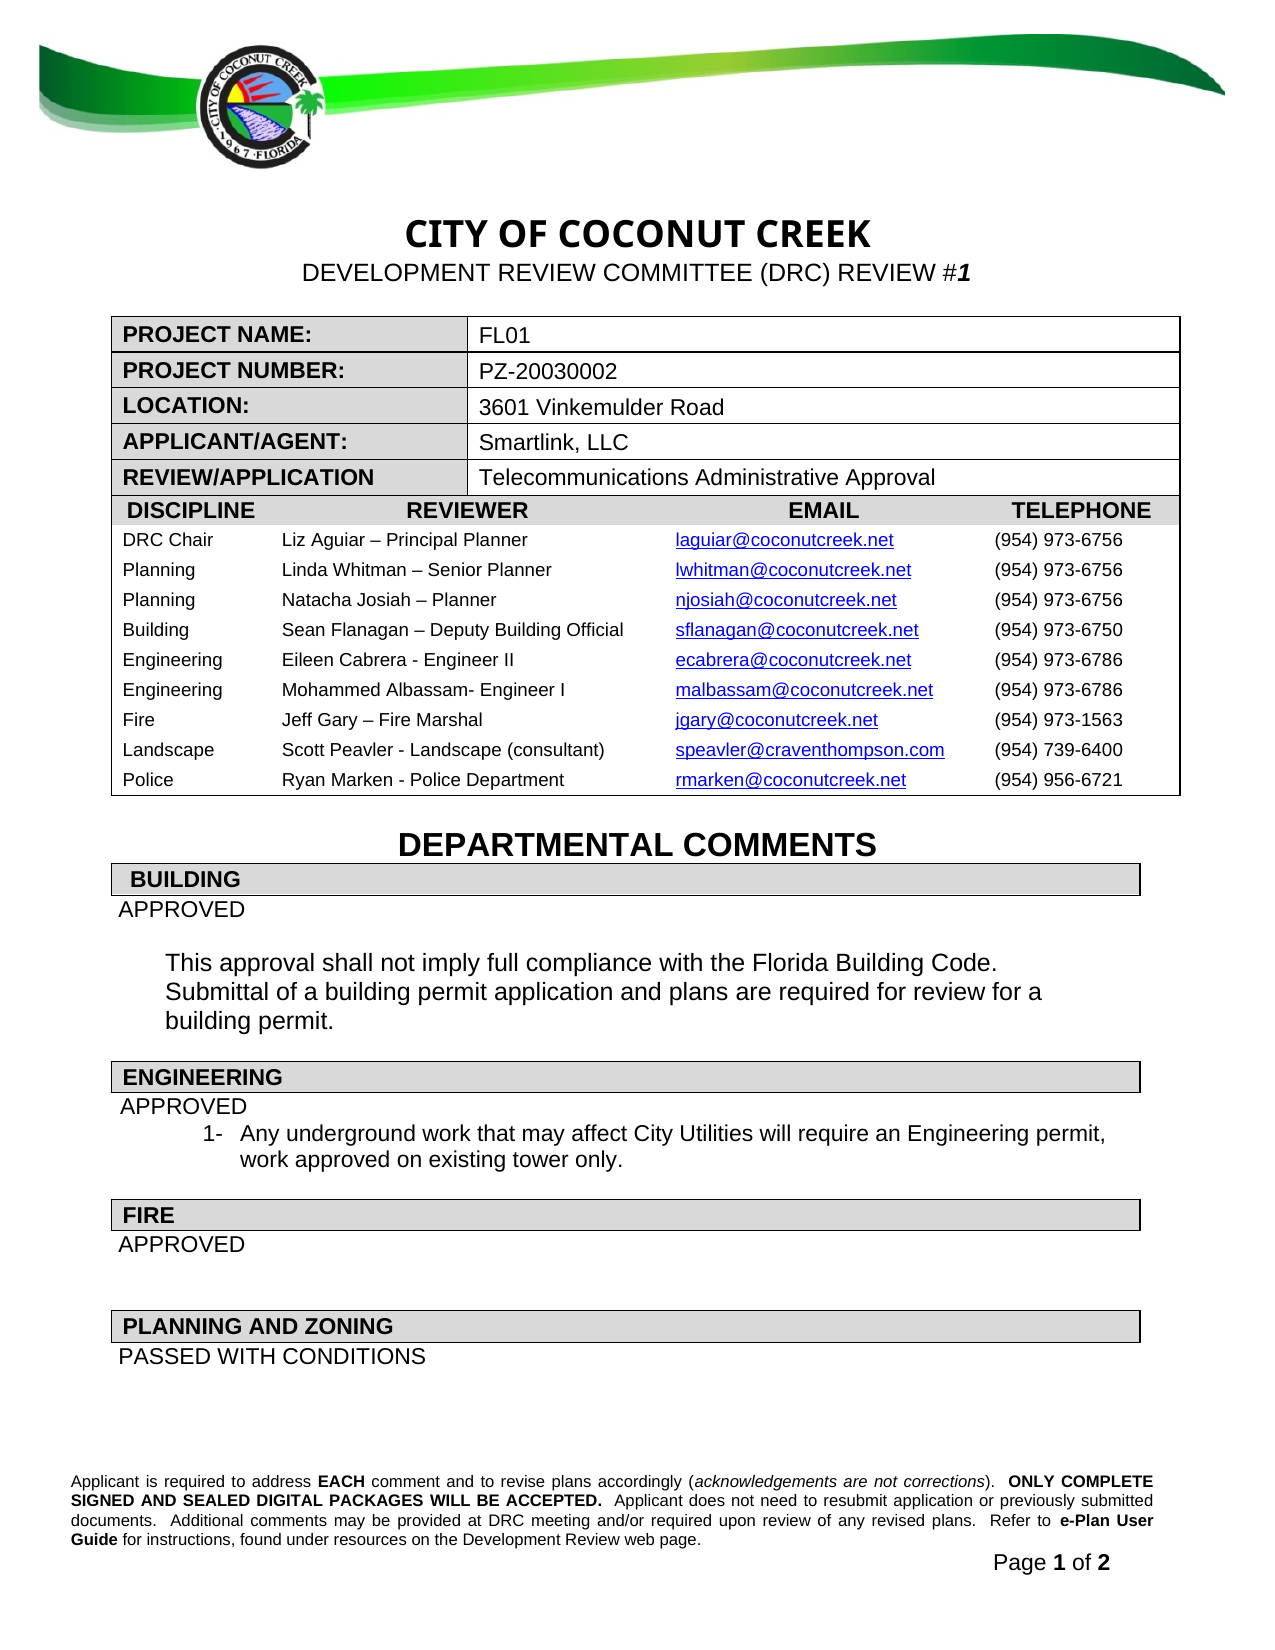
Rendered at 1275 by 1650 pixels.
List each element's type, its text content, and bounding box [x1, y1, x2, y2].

table_header ENGINEERING [112, 1062, 1139, 1092]
table_cell rmarken@coconutcreek.net [664, 765, 983, 795]
table_cell Ryan Marken - Police Department [270, 765, 664, 795]
text Development review committee (DRC) REVIEW #1 [165, 258, 1110, 287]
table_cell Engineering [112, 675, 270, 705]
table_cell REVIEWEr [270, 496, 664, 525]
table_cell Telecommunications Administrative Approval [468, 460, 1179, 495]
table_cell (954) 956-6721 [983, 765, 1179, 795]
table_header PLANNING AND ZONING [112, 1311, 1139, 1342]
table_cell PROJECT NUMBER: [112, 353, 467, 387]
table_header FL01 [468, 317, 1179, 351]
text APPROVED [120, 1093, 1110, 1120]
table_cell APPLICANT/AGENT: [112, 424, 467, 459]
text APPROVED [118, 1231, 1149, 1258]
table_cell (954) 973-6756 [983, 585, 1179, 615]
table_cell Liz Aguiar – Principal Planner [270, 525, 664, 555]
table_header BUILDING [112, 864, 1139, 894]
table_cell Scott Peavler - Landscape (consultant) [270, 735, 664, 765]
table_cell Smartlink, LLC [468, 424, 1179, 459]
table_header FIRE [112, 1200, 1139, 1230]
table_cell jgary@coconutcreek.net [664, 705, 983, 735]
table_cell sflanagan@coconutcreek.net [664, 615, 983, 645]
table_cell laguiar@coconutcreek.net [664, 525, 983, 555]
table_cell (954) 739-6400 [983, 735, 1179, 765]
table_cell Sean Flanagan – Deputy Building Official [270, 615, 664, 645]
picture [37, 34, 1225, 169]
table_cell ecabrera@coconutcreek.net [664, 645, 983, 675]
table_header PROJECT NAME: [112, 317, 467, 351]
table_cell EMAIL [664, 496, 983, 525]
text This approval shall not imply full compliance with the Florida Building Code. Submittal of a building permit application and plans are required for review for a building permit. [165, 948, 1110, 1034]
table_cell PZ-20030002 [468, 353, 1179, 387]
table_cell Natacha Josiah – Planner [270, 585, 664, 615]
table_cell Jeff Gary – Fire Marshal [270, 705, 664, 735]
text APPROVED [118, 896, 1149, 922]
table_cell Eileen Cabrera - Engineer II [270, 645, 664, 675]
table_cell Mohammed Albassam- Engineer I [270, 675, 664, 705]
table_cell Fire [112, 705, 270, 735]
table_cell lwhitman@coconutcreek.net [664, 555, 983, 585]
table_cell (954) 973-6786 [983, 675, 1179, 705]
table_cell Building [112, 615, 270, 645]
table_cell Planning [112, 585, 270, 615]
table_cell (954) 973-1563 [983, 705, 1179, 735]
table_cell (954) 973-6756 [983, 555, 1179, 585]
table_cell discipline [112, 496, 270, 525]
table_cell Engineering [112, 645, 270, 675]
table_cell njosiah@coconutcreek.net [664, 585, 983, 615]
list Any underground work that may affect City Utilities will require an Engineering permit, work approved on existing tower only. [202, 1120, 1110, 1172]
table_cell Linda Whitman – Senior Planner [270, 555, 664, 585]
table_cell LOCATION: [112, 388, 467, 423]
table_cell Landscape [112, 735, 270, 765]
table_cell (954) 973-6756 [983, 525, 1179, 555]
table_cell Police [112, 765, 270, 795]
table_cell DRC Chair [112, 525, 270, 555]
table_cell Telephone [983, 496, 1179, 525]
table_cell REVIEW/APPLICATION [112, 460, 467, 495]
table_cell (954) 973-6786 [983, 645, 1179, 675]
table_cell Planning [112, 555, 270, 585]
subtitle DEPARTMENTAL COMMENTS [165, 824, 1110, 863]
table_cell 3601 Vinkemulder Road [468, 388, 1179, 423]
title City of Coconut Creek [165, 169, 1110, 258]
text PASSED WITH CONDITIONS [118, 1343, 1149, 1369]
table_cell malbassam@coconutcreek.net [664, 675, 983, 705]
table_cell speavler@craventhompson.com [664, 735, 983, 765]
table_cell (954) 973-6750 [983, 615, 1179, 645]
